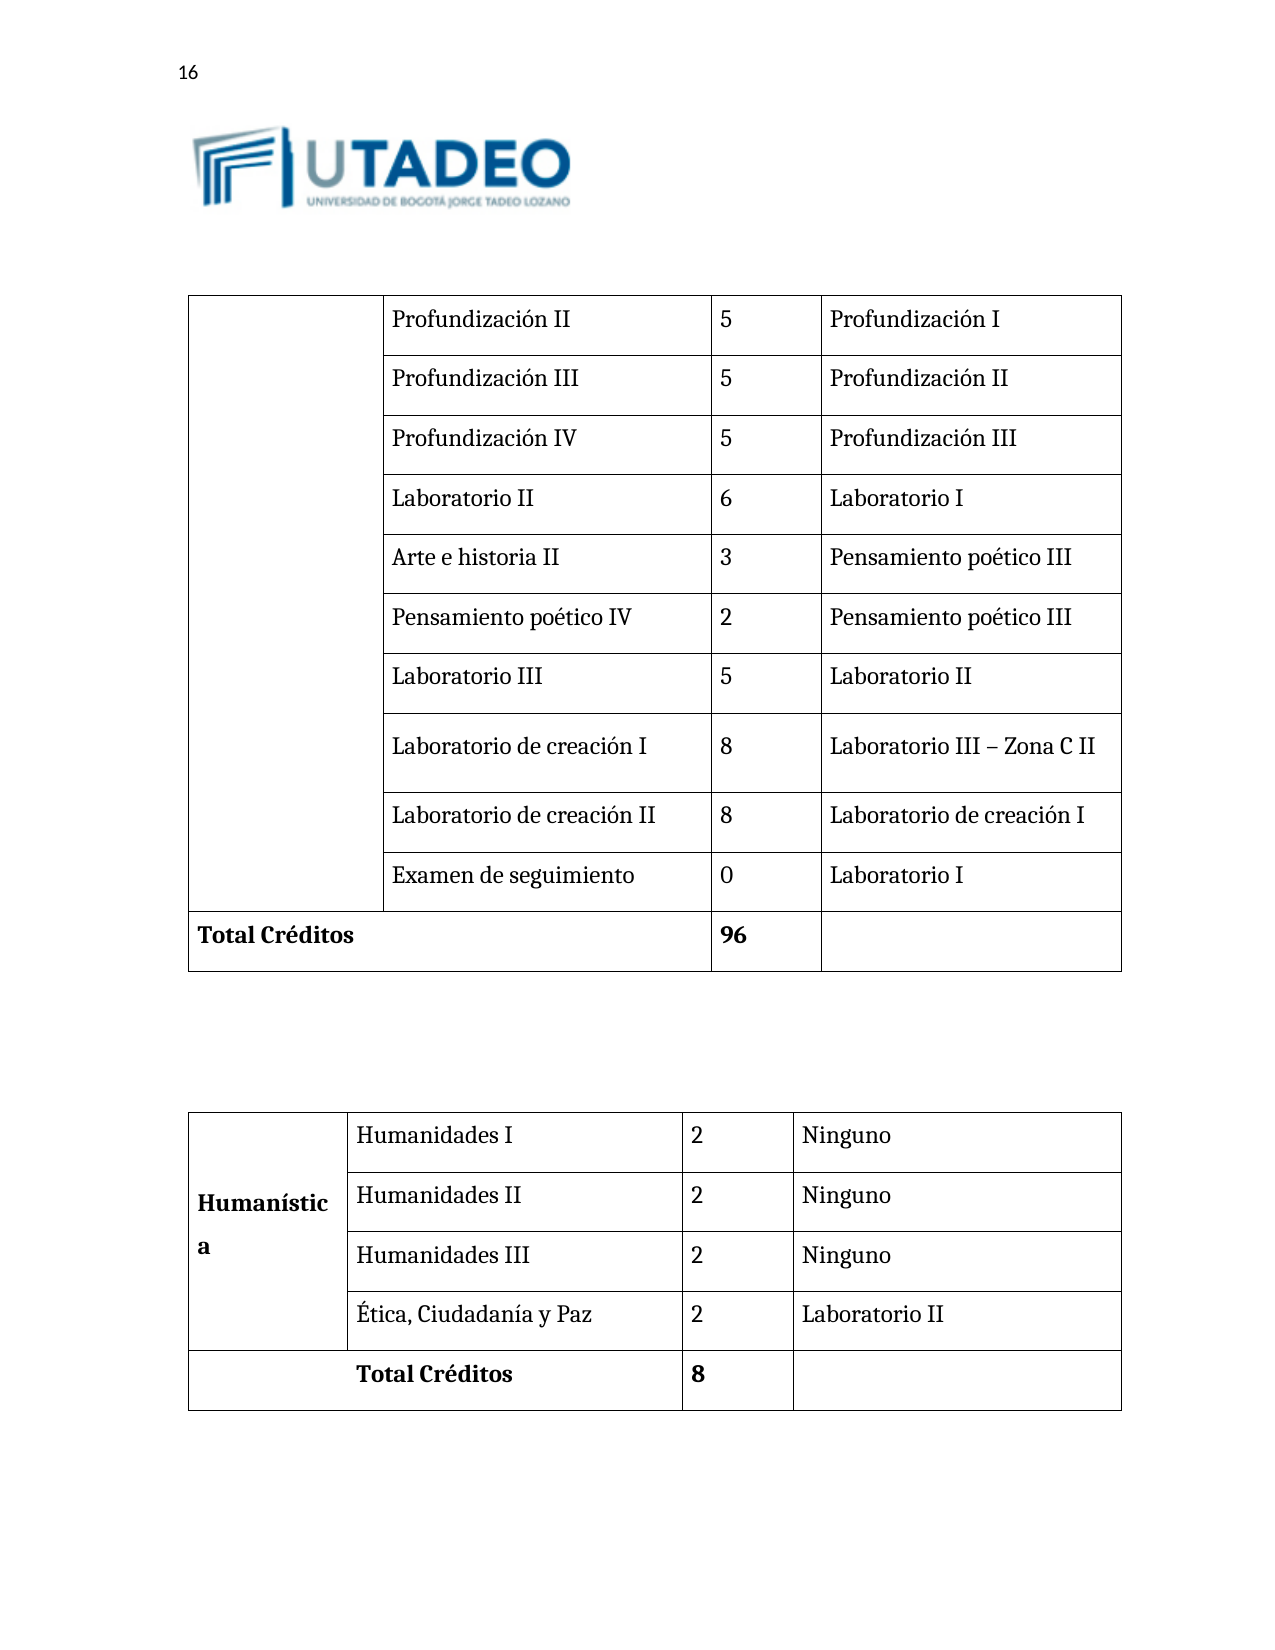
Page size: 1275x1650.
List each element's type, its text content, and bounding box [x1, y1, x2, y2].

table_cell 5 [712, 416, 821, 474]
table_cell Ninguno [794, 1232, 1121, 1291]
table_cell Total Créditos [348, 1351, 682, 1410]
table_cell Pensamiento poético III [822, 535, 1121, 593]
table_header Ninguno [794, 1113, 1121, 1172]
table_cell Laboratorio II [822, 654, 1121, 712]
table_cell Total Créditos [189, 912, 711, 971]
table_cell Laboratorio I [822, 853, 1121, 911]
table_cell Examen de seguimiento [384, 853, 711, 911]
table_cell Laboratorio de creación I [384, 714, 711, 792]
table_cell 96 [712, 912, 821, 971]
table_cell 2 [683, 1173, 793, 1231]
picture [177, 110, 589, 221]
table_cell Profundización III [822, 416, 1121, 474]
table_cell 8 [712, 714, 821, 792]
table_header Humanidades I [348, 1113, 682, 1172]
table_cell Pensamiento poético IV [384, 594, 711, 653]
table_header 2 [683, 1113, 793, 1172]
table_cell 6 [712, 475, 821, 534]
table_cell 5 [712, 296, 821, 355]
table_cell 2 [683, 1292, 793, 1350]
table_cell 2 [712, 594, 821, 653]
table_cell [794, 1351, 1121, 1410]
table_cell 2 [683, 1232, 793, 1291]
table_cell Laboratorio de creación I [822, 793, 1121, 852]
table_cell 0 [712, 853, 821, 911]
table_cell Laboratorio II [384, 475, 711, 534]
table_cell Profundización III [384, 356, 711, 414]
table_cell Laboratorio III – Zona C II [822, 714, 1121, 792]
table_cell Laboratorio I [822, 475, 1121, 534]
table_cell [189, 1351, 348, 1410]
table_cell Pensamiento poético III [822, 594, 1121, 653]
table_cell Profundización I [822, 296, 1121, 355]
table_cell Profundización II [822, 356, 1121, 414]
table_cell Laboratorio III [384, 654, 711, 712]
table_cell Humanidades II [348, 1173, 682, 1231]
table_cell 8 [712, 793, 821, 852]
table_cell Ética, Ciudadanía y Paz [348, 1292, 682, 1350]
table_cell 5 [712, 654, 821, 712]
table_cell 8 [683, 1351, 793, 1410]
table_cell Laboratorio II [794, 1292, 1121, 1350]
table_cell 3 [712, 535, 821, 593]
table_cell Profundización II [384, 296, 711, 355]
table_cell [822, 912, 1121, 971]
table_cell Laboratorio de creación II [384, 793, 711, 852]
table_cell Ninguno [794, 1173, 1121, 1231]
table_cell Profundización IV [384, 416, 711, 474]
table_cell Arte e historia II [384, 535, 711, 593]
table_cell Humanidades III [348, 1232, 682, 1291]
table_header Humanística [189, 1113, 347, 1350]
table_cell 5 [712, 356, 821, 414]
